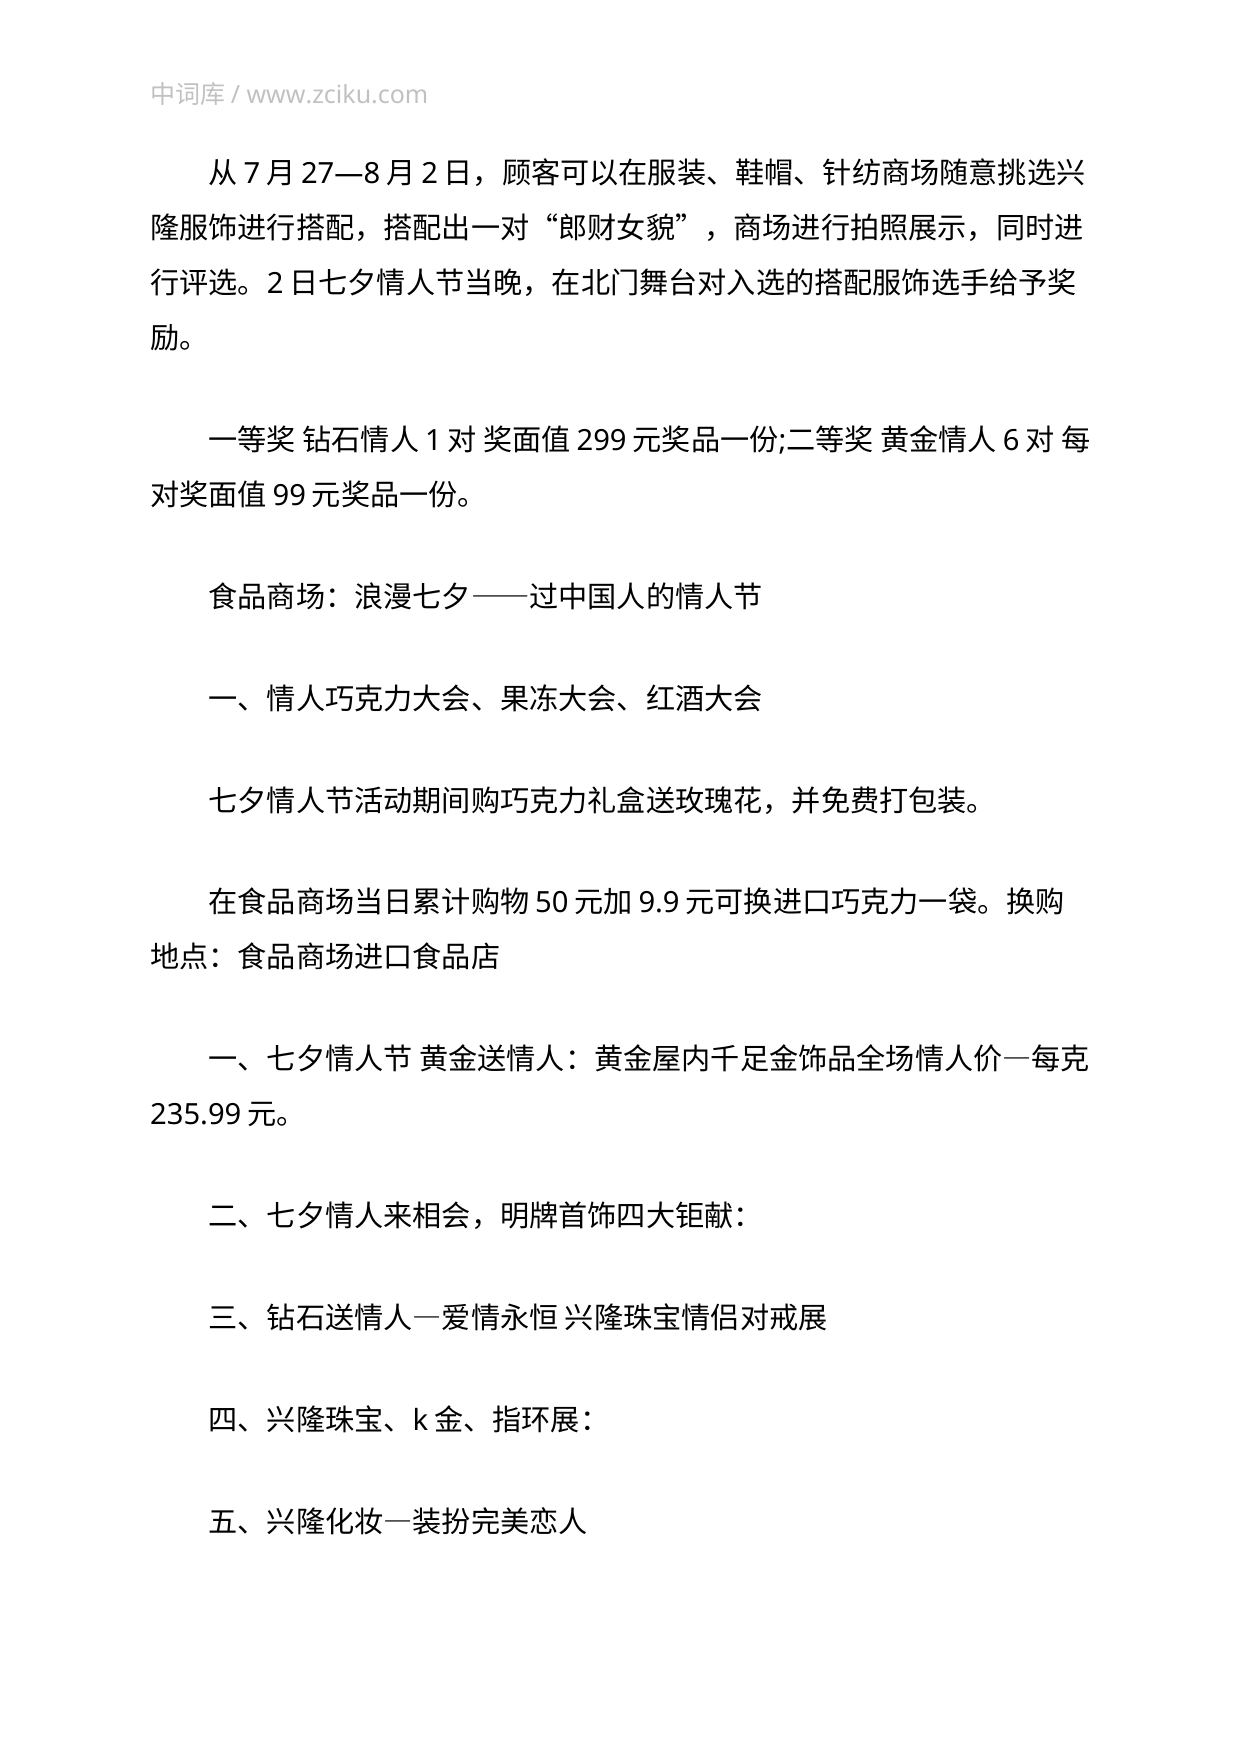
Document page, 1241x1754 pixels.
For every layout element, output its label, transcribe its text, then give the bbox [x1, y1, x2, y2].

text 五、兴隆化妆—装扮完美恋人 [150, 1498, 1090, 1540]
text 食品商场：浪漫七夕——过中国人的情人节 [150, 574, 1090, 616]
text 在食品商场当日累计购物50元加9.9元可换进口巧克力一袋。换购地点：食品商场进口食品店 [150, 879, 1090, 976]
text 一、七夕情人节 黄金送情人：黄金屋内千足金饰品全场情人价—每克235.99元。 [150, 1036, 1090, 1133]
text 七夕情人节活动期间购巧克力礼盒送玫瑰花，并免费打包装。 [150, 777, 1090, 819]
text 一、情人巧克力大会、果冻大会、红酒大会 [150, 675, 1090, 718]
text 三、钻石送情人—爱情永恒 兴隆珠宝情侣对戒展 [150, 1294, 1090, 1337]
text 从7月27—8月2日，顾客可以在服装、鞋帽、针纺商场随意挑选兴隆服饰进行搭配，搭配出一对“郎财女貌”，商场进行拍照展示，同时进行评选。2日七夕情人节当晚，在北门舞台对入选的搭配服饰选手给予奖励。 [150, 150, 1090, 357]
text 四、兴隆珠宝、k金、指环展： [150, 1396, 1090, 1438]
text 二、七夕情人来相会，明牌首饰四大钜献： [150, 1193, 1090, 1235]
text 一等奖 钻石情人1对 奖面值299元奖品一份;二等奖 黄金情人6对 每对奖面值99元奖品一份。 [150, 417, 1090, 514]
